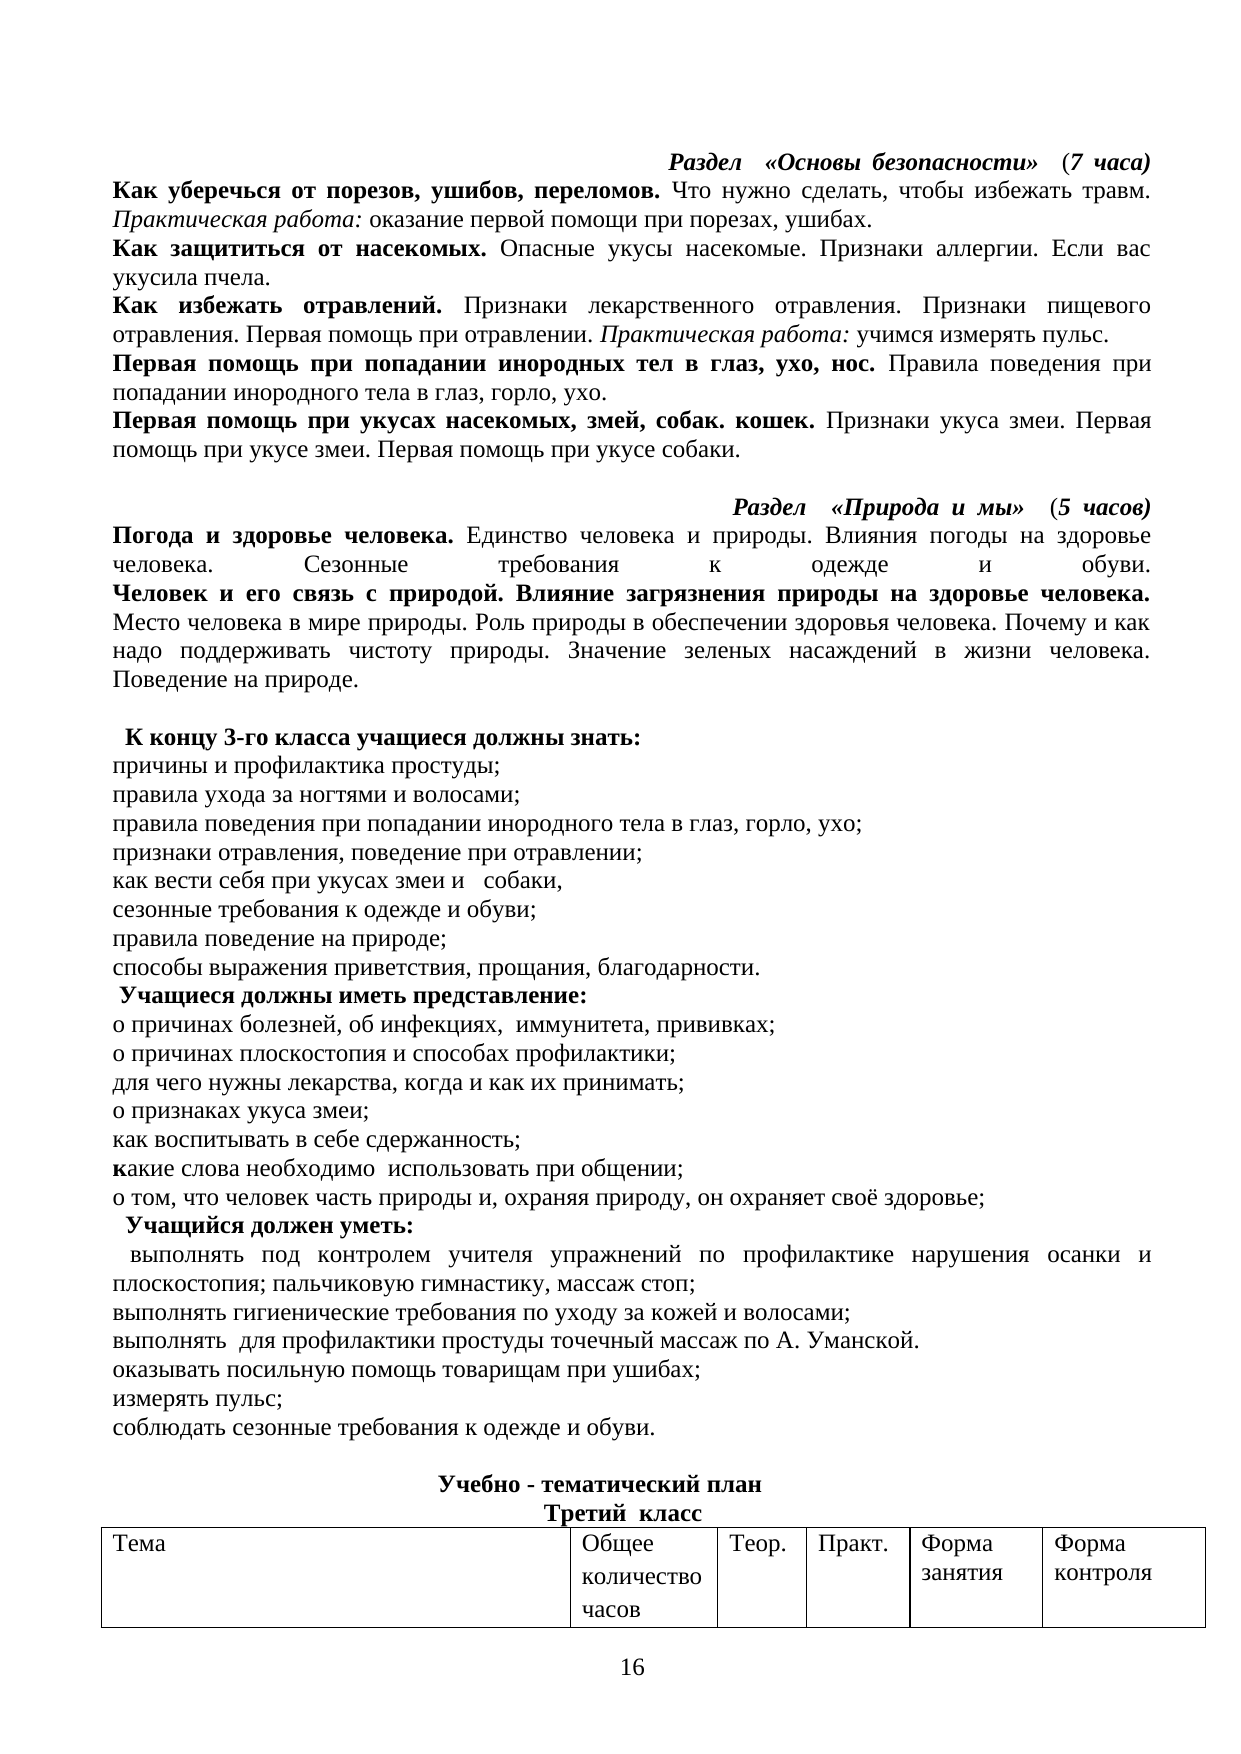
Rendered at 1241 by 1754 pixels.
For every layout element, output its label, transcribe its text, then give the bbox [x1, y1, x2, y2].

text выполнять гигиенические требования по уходу за кожей и волосами; [112, 1297, 1152, 1326]
text выполнять под контролем учителя упражнений по профилактике нарушения осанки и плоскостопия; пальчиковую гимнастику, массаж стоп; [112, 1239, 1152, 1297]
table_header Форма контроля [1043, 1528, 1205, 1627]
text признаки отравления, поведение при отравлении; [112, 837, 1152, 866]
text какие слова необходимо использовать при общении; [112, 1153, 1152, 1182]
text оказывать посильную помощь товарищам при ушибах; [112, 1354, 1152, 1383]
text Раздел «Природа и мы» (5 часов) Погода и здоровье человека. Единство человека и природы. Влияния погоды на здоровье человека. Сезонные требования к одежде и обуви. Человек и его связь с природой. Влияние загрязнения природы на здоровье человека. Место человека в мире природы. Роль природы в обеспечении здоровья человека. Почему и как надо поддерживать чистоту природы. Значение зеленых насаждений в жизни человека. Поведение на природе. [112, 492, 1152, 693]
text способы выражения приветствия, прощания, благодарности. [112, 952, 1152, 981]
text К концу 3-го класса учащиеся должны знать: [112, 722, 1152, 751]
text как воспитывать в себе сдержанность; [112, 1124, 1152, 1153]
text о причинах болезней, об инфекциях, иммунитета, прививках; [112, 1009, 1152, 1038]
text о признаках укуса змеи; [112, 1096, 1152, 1124]
text о причинах плоскостопия и способах профилактики; [112, 1038, 1152, 1067]
text правила ухода за ногтями и волосами; [112, 779, 1152, 808]
text выполнять для профилактики простуды точечный массаж по А. Уманской. [112, 1326, 1152, 1354]
text о том, что человек часть природы и, охраняя природу, он охраняет своё здоровье; [112, 1182, 1152, 1211]
text правила поведения при попадании инородного тела в глаз, горло, ухо; [112, 808, 1152, 837]
text соблюдать сезонные требования к одежде и обуви. [112, 1412, 1152, 1441]
table_header Общее количество часов [571, 1528, 717, 1627]
text Первая помощь при попадании инородных тел в глаз, ухо, нос. Правила поведения при попадании инородного тела в глаз, горло, ухо. [112, 348, 1152, 406]
text Раздел «Основы безопасности» (7 часа) Как уберечься от порезов, ушибов, переломов. Что нужно сделать, чтобы избежать травм. Практическая работа: оказание первой помощи при порезах, ушибах. [112, 147, 1152, 233]
text причины и профилактика простуды; [112, 751, 1152, 779]
table_header Теор. [718, 1528, 806, 1627]
text Первая помощь при укусах насекомых, змей, собак. кошек. Признаки укуса змеи. Первая помощь при укусе змеи. Первая помощь при укусе собаки. [112, 406, 1152, 463]
text Учащиеся должны иметь представление: [112, 981, 1152, 1009]
text Как защититься от насекомых. Опасные укусы насекомые. Признаки аллергии. Если вас укусила пчела. [112, 233, 1152, 291]
text Учебно - тематический план [112, 1469, 1152, 1498]
text сезонные требования к одежде и обуви; [112, 894, 1152, 923]
text для чего нужны лекарства, когда и как их принимать; [112, 1067, 1152, 1096]
text Третий класс [112, 1498, 1152, 1527]
text Как избежать отравлений. Признаки лекарственного отравления. Признаки пищевого отравления. Первая помощь при отравлении. Практическая работа: учимся измерять пульс. [112, 291, 1152, 348]
table_header Форма занятия [911, 1528, 1042, 1627]
text Учащийся должен уметь: [112, 1211, 1152, 1239]
text как вести себя при укусах змеи и собаки, [112, 866, 1152, 894]
text правила поведение на природе; [112, 923, 1152, 952]
text измерять пульс; [112, 1383, 1152, 1412]
table_header Практ. [807, 1528, 909, 1627]
table_header Тема [102, 1528, 570, 1627]
